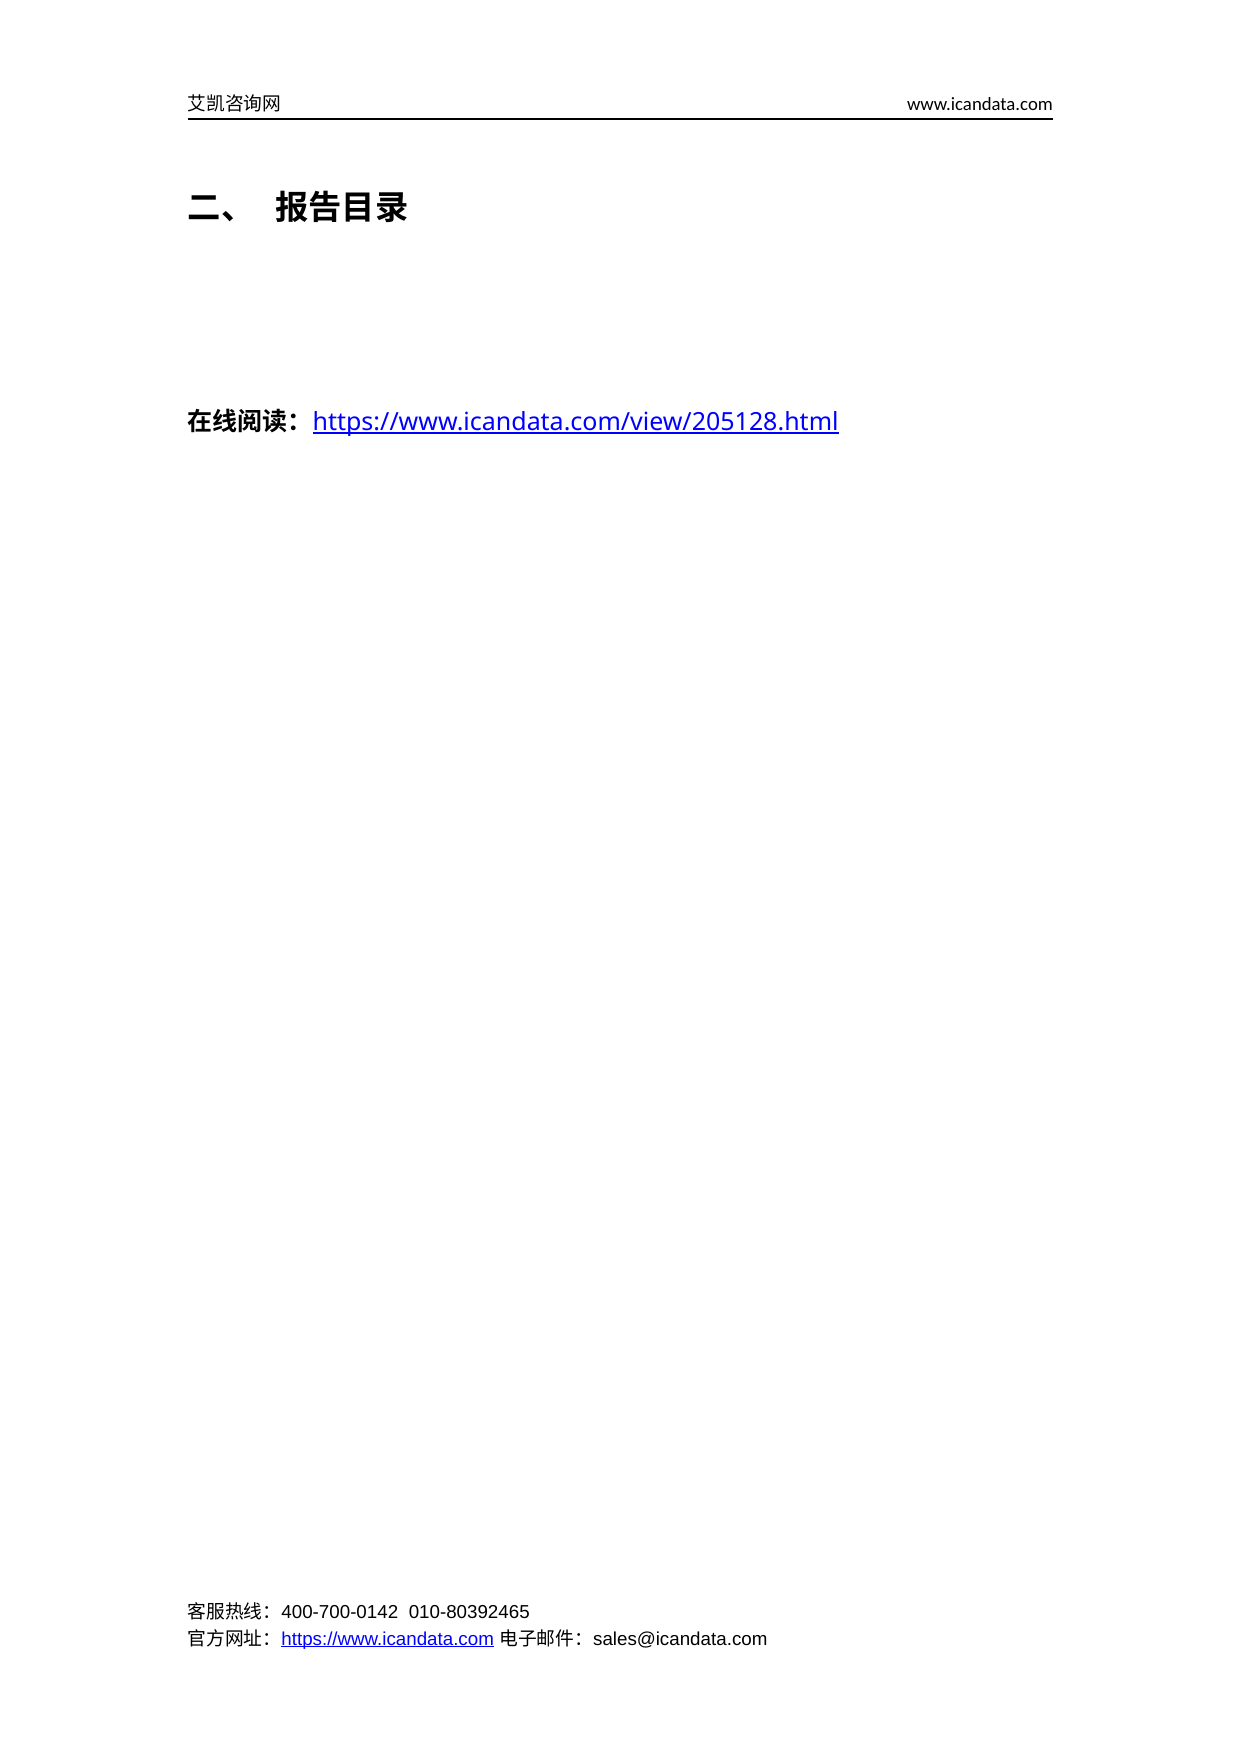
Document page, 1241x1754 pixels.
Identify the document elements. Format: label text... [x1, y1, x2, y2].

subtitle 报告目录 [187, 172, 1053, 237]
text 在线阅读：https://www.icandata.com/view/205128.html [187, 387, 1053, 452]
